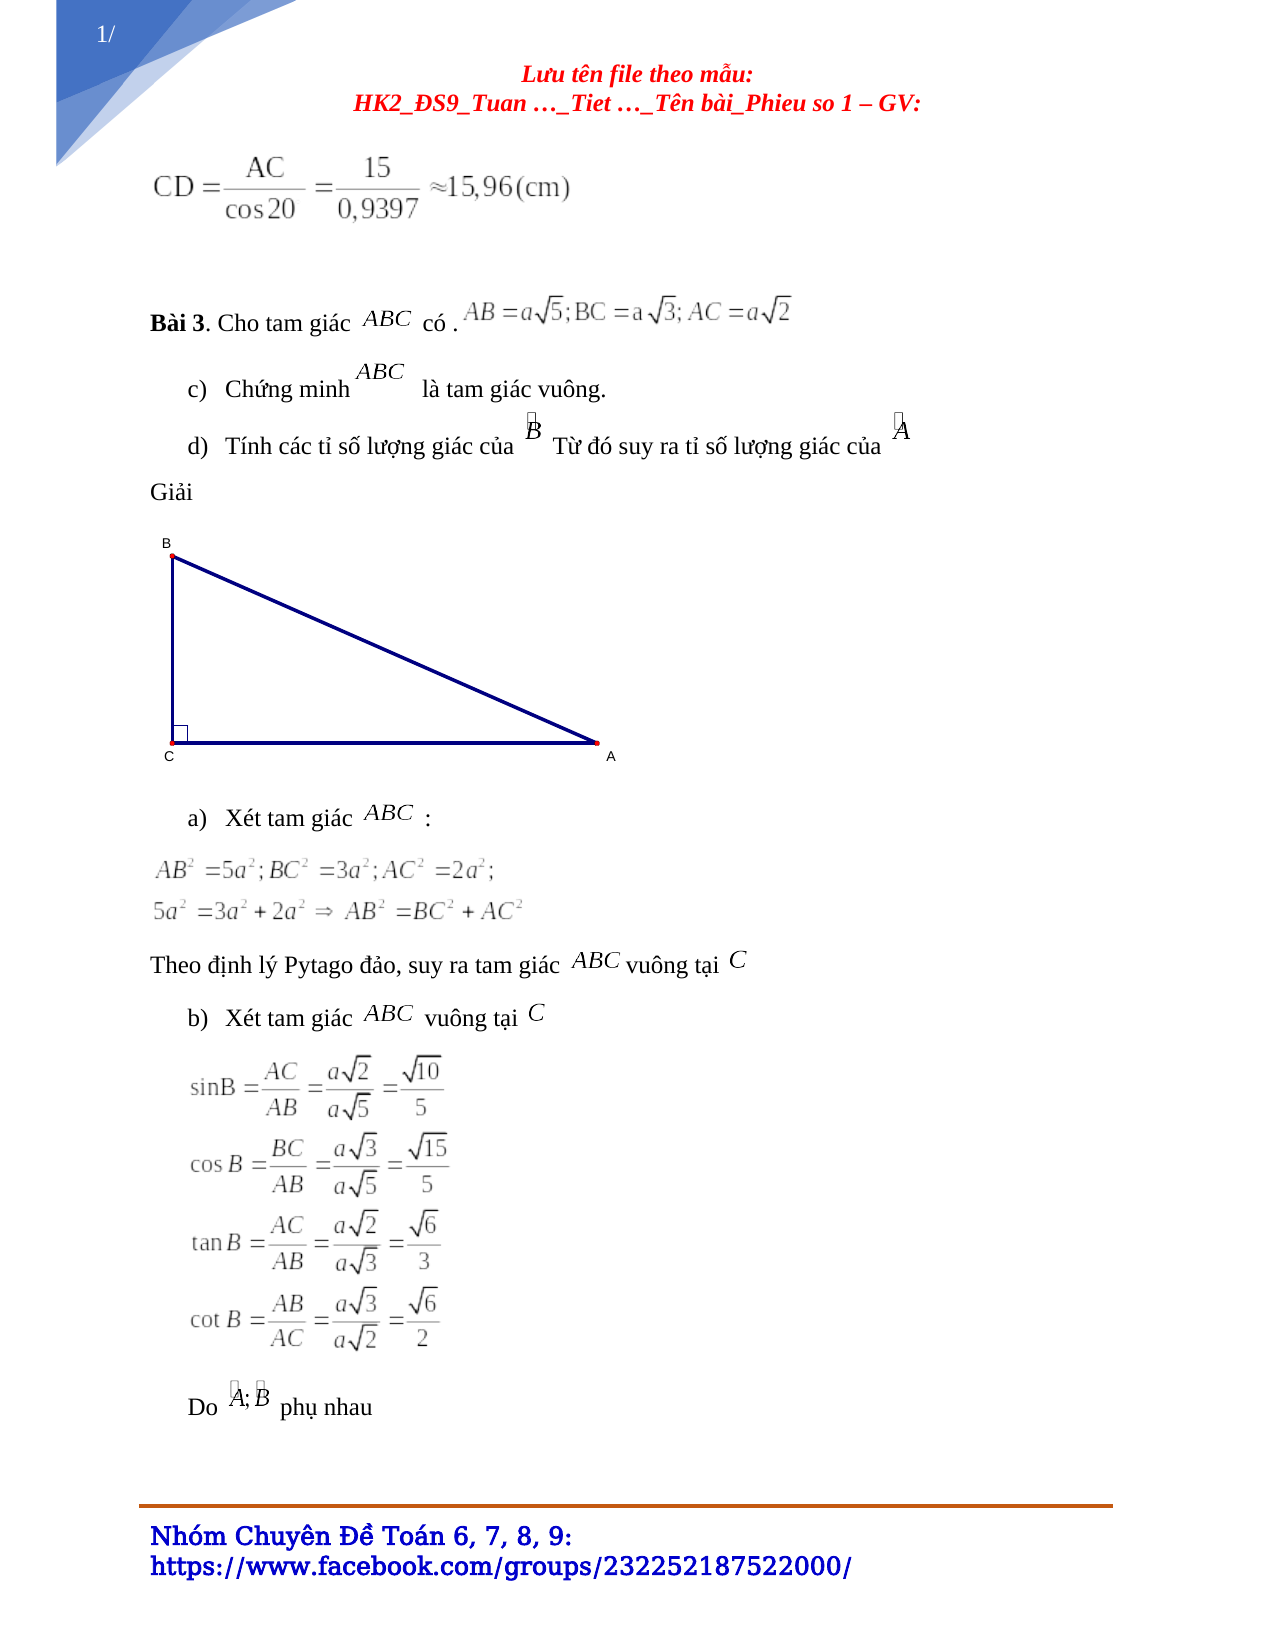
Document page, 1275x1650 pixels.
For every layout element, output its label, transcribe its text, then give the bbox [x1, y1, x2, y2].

text Bài 3. Cho tam giác có . [150, 292, 1125, 337]
text Theo định lý Pytago đảo, suy ra tam giác vuông tại [150, 944, 1125, 978]
picture [56, 0, 298, 168]
list Chứng minh là tam giác vuông. [187, 356, 1125, 403]
list Xét tam giác : [187, 797, 1125, 831]
text Do phụ nhau [187, 1374, 1125, 1421]
text Giải [150, 477, 1125, 506]
list Xét tam giác vuông tại [187, 997, 1125, 1032]
list Tính các tỉ số lượng giác của Từ đó suy ra tỉ số lượng giác của [187, 407, 1125, 460]
